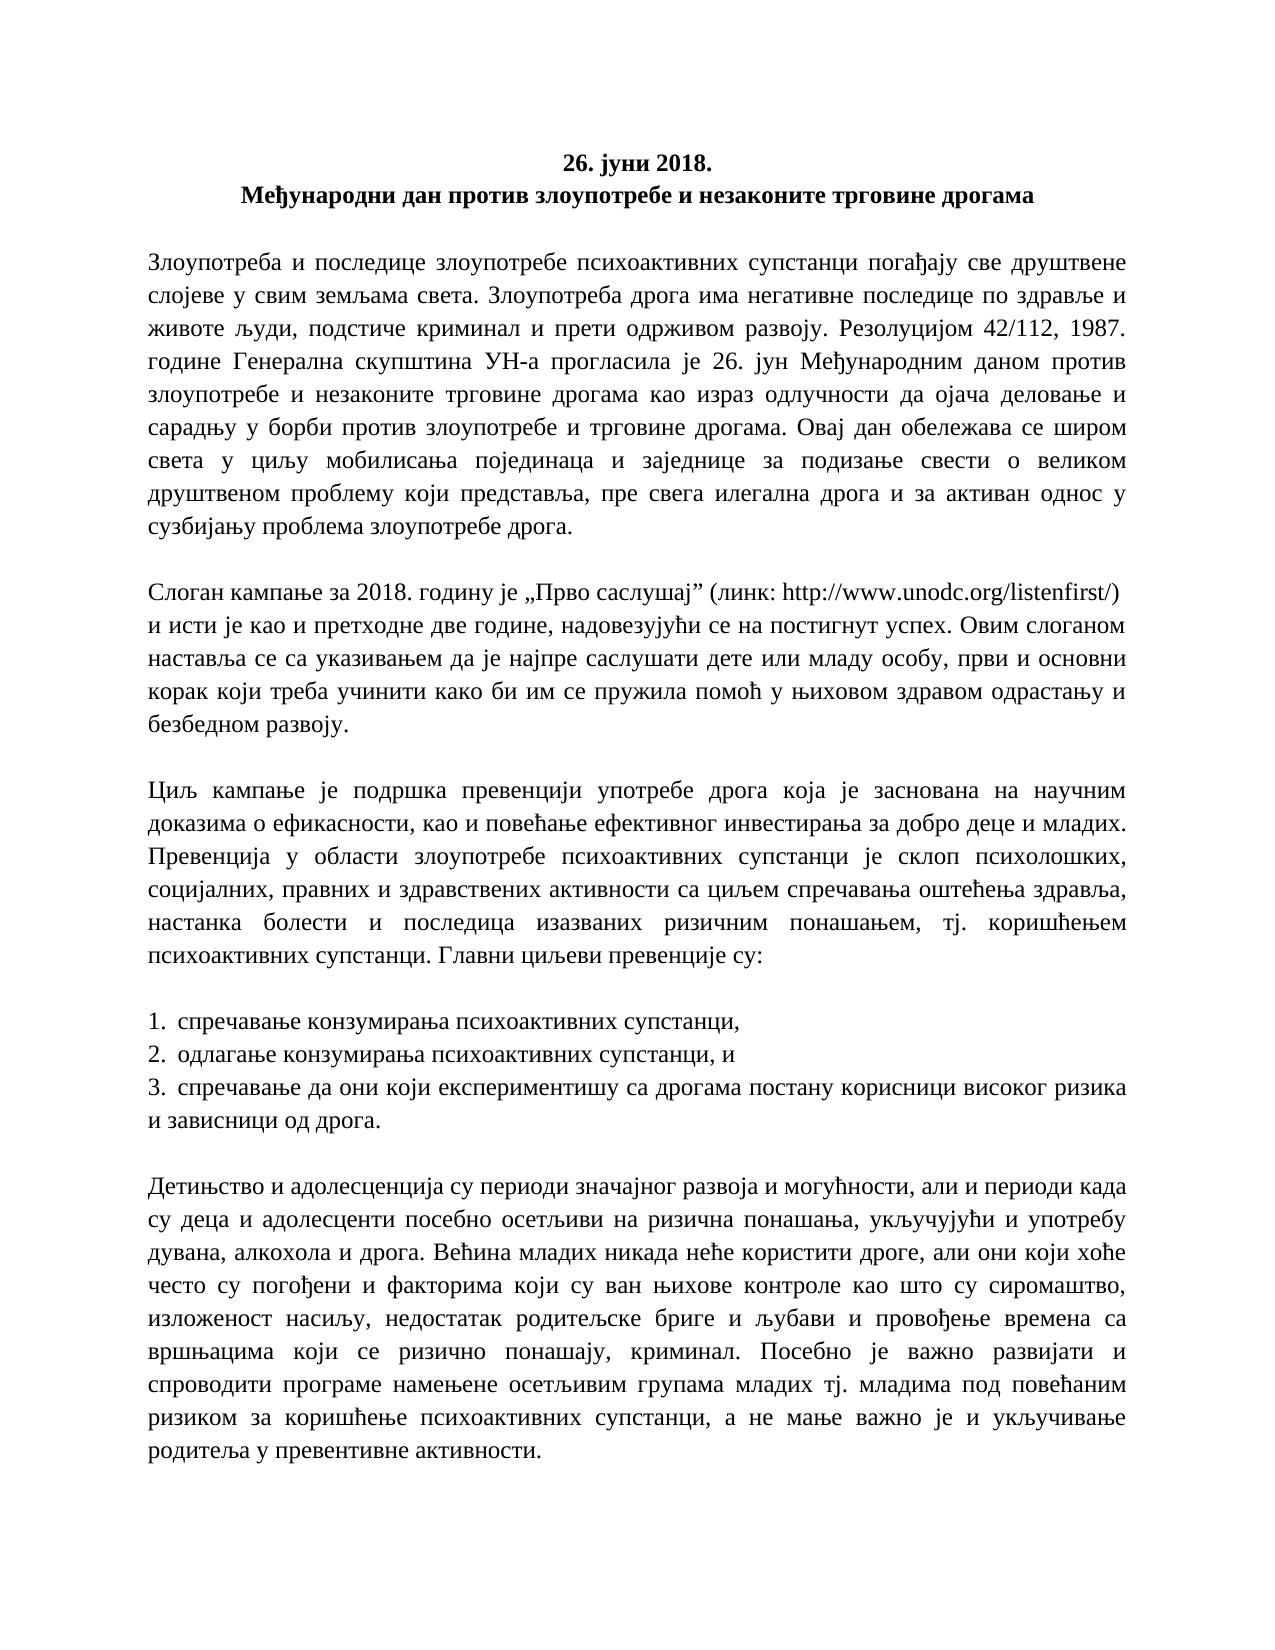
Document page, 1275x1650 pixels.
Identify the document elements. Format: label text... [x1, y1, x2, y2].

text Злоупотреба и последице злоупотребе психоактивних супстанци погађају све друштвене слојеве у свим земљама света. Злоупотреба дрога има негативне последице по здравље и животе људи, подстиче криминал и прети одрживом развоју. Резолуцијом 42/112, 1987. године Генерална скупштина УН-а прогласила је 26. јун Међународним даном против злоупотребе и незаконите трговине дрогама као израз одлучности да ојача деловање и сарадњу у борби против злоупотребе и трговине дрогама. Овај дан обележава се широм света у циљу мобилисања појединаца и заједнице за подизање свести о великом друштвеном проблему који представља, пре свега илегална дрога и за активан однос у сузбијању проблема злоупотребе дрога. [148, 247, 1127, 539]
text 1. спречавање конзумирања психоактивних супстанци, [148, 1006, 1127, 1035]
text 26. јуни 2018. [148, 148, 1127, 176]
text 2. одлагање конзумирања психоактивних супстанци, и [148, 1039, 1127, 1068]
text Циљ кампање је подршка превенцији употребе дрога која је заснована на научним доказима о ефикасности, као и повећање ефективног инвестирања за добро деце и младих. Превенција у области злоупотребе психоактивних супстанци је склоп психолошких, социјалних, правних и здравствених активности са циљем спречавања оштећења здравља, настанка болести и последица изазваних ризичним понашањем, тј. коришћењем психоактивних супстанци. Главни циљеви превенције су: [148, 775, 1127, 969]
text Међународни дан против злоупотребе и незаконите трговине дрогама [148, 181, 1127, 209]
text 3. спречавање да они који експериментишу са дрогама постану корисници високог ризика и зависници од дрога. [148, 1072, 1127, 1134]
text и исти је као и претходне две године, надовезујући се на постигнут успех. Овим слоганом наставља се са указивањем да је најпре саслушати дете или младу особу, први и основни корак који треба учинити како би им се пружила помоћ у њиховом здравом одрастању и безбедном развоју. [148, 610, 1127, 738]
text Детињство и адолесценција су периоди значајног развоја и могућности, али и периоди када су деца и адолесценти посебно осетљиви на ризична понашања, укључујући и употребу дувана, алкохола и дрога. Већина младих никада неће користити дроге, али они који хоће често су погођени и факторима који су ван њихове контроле као што су сиромаштво, изложеност насиљу, недостатак родитељске бриге и љубави и провођење времена са вршњацима који се ризично понашају, криминал. Посебно је важно развијати и спроводити програме намењене осетљивим групама младих тј. младима под повећаним ризиком за коришћење психоактивних супстанци, а не мање важно је и укључивање родитеља у превентивне активности. [148, 1171, 1127, 1464]
text Слоган кампање за 2018. годину је „Прво саслушај” (линк: http://www.unodc.org/listenfirst/) [148, 577, 1127, 606]
